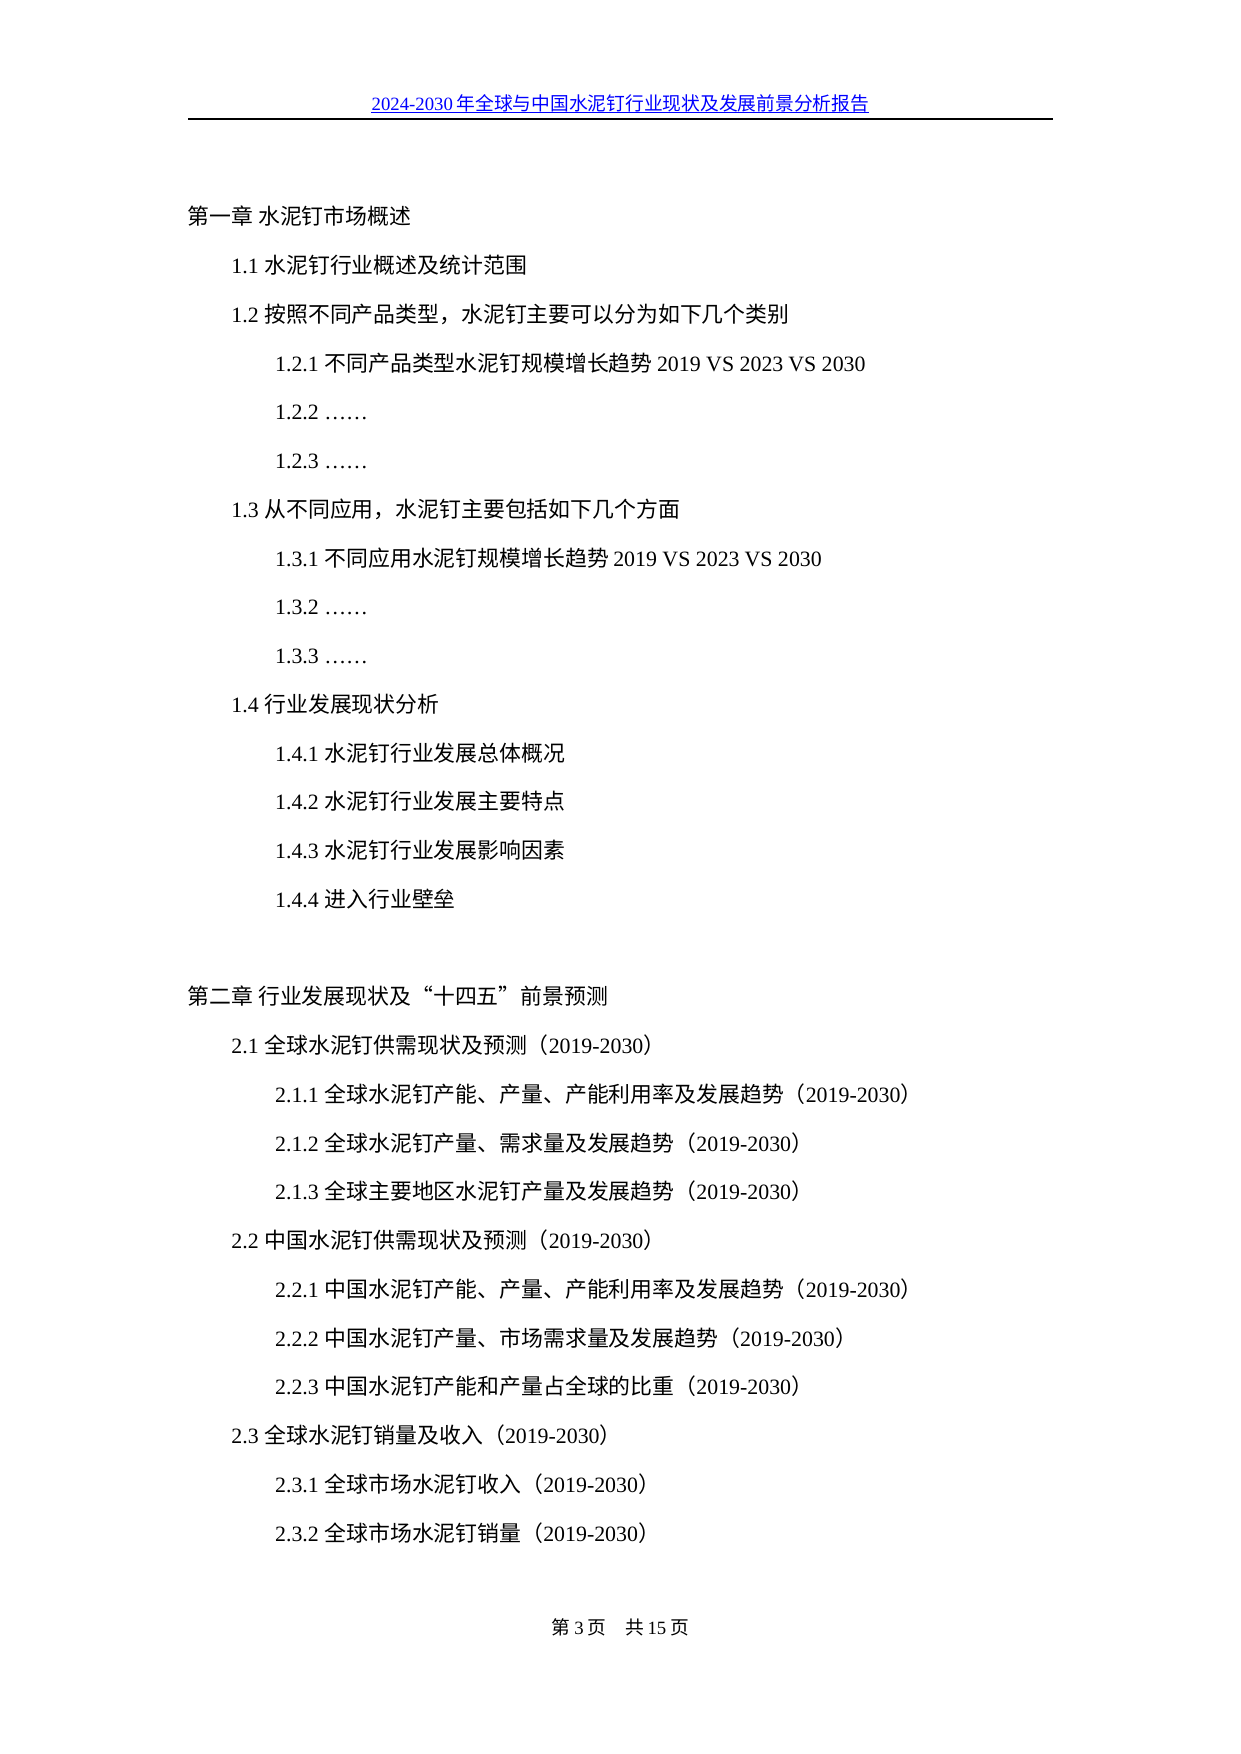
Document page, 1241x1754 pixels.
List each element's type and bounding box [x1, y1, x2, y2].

text [187, 150, 1053, 1548]
